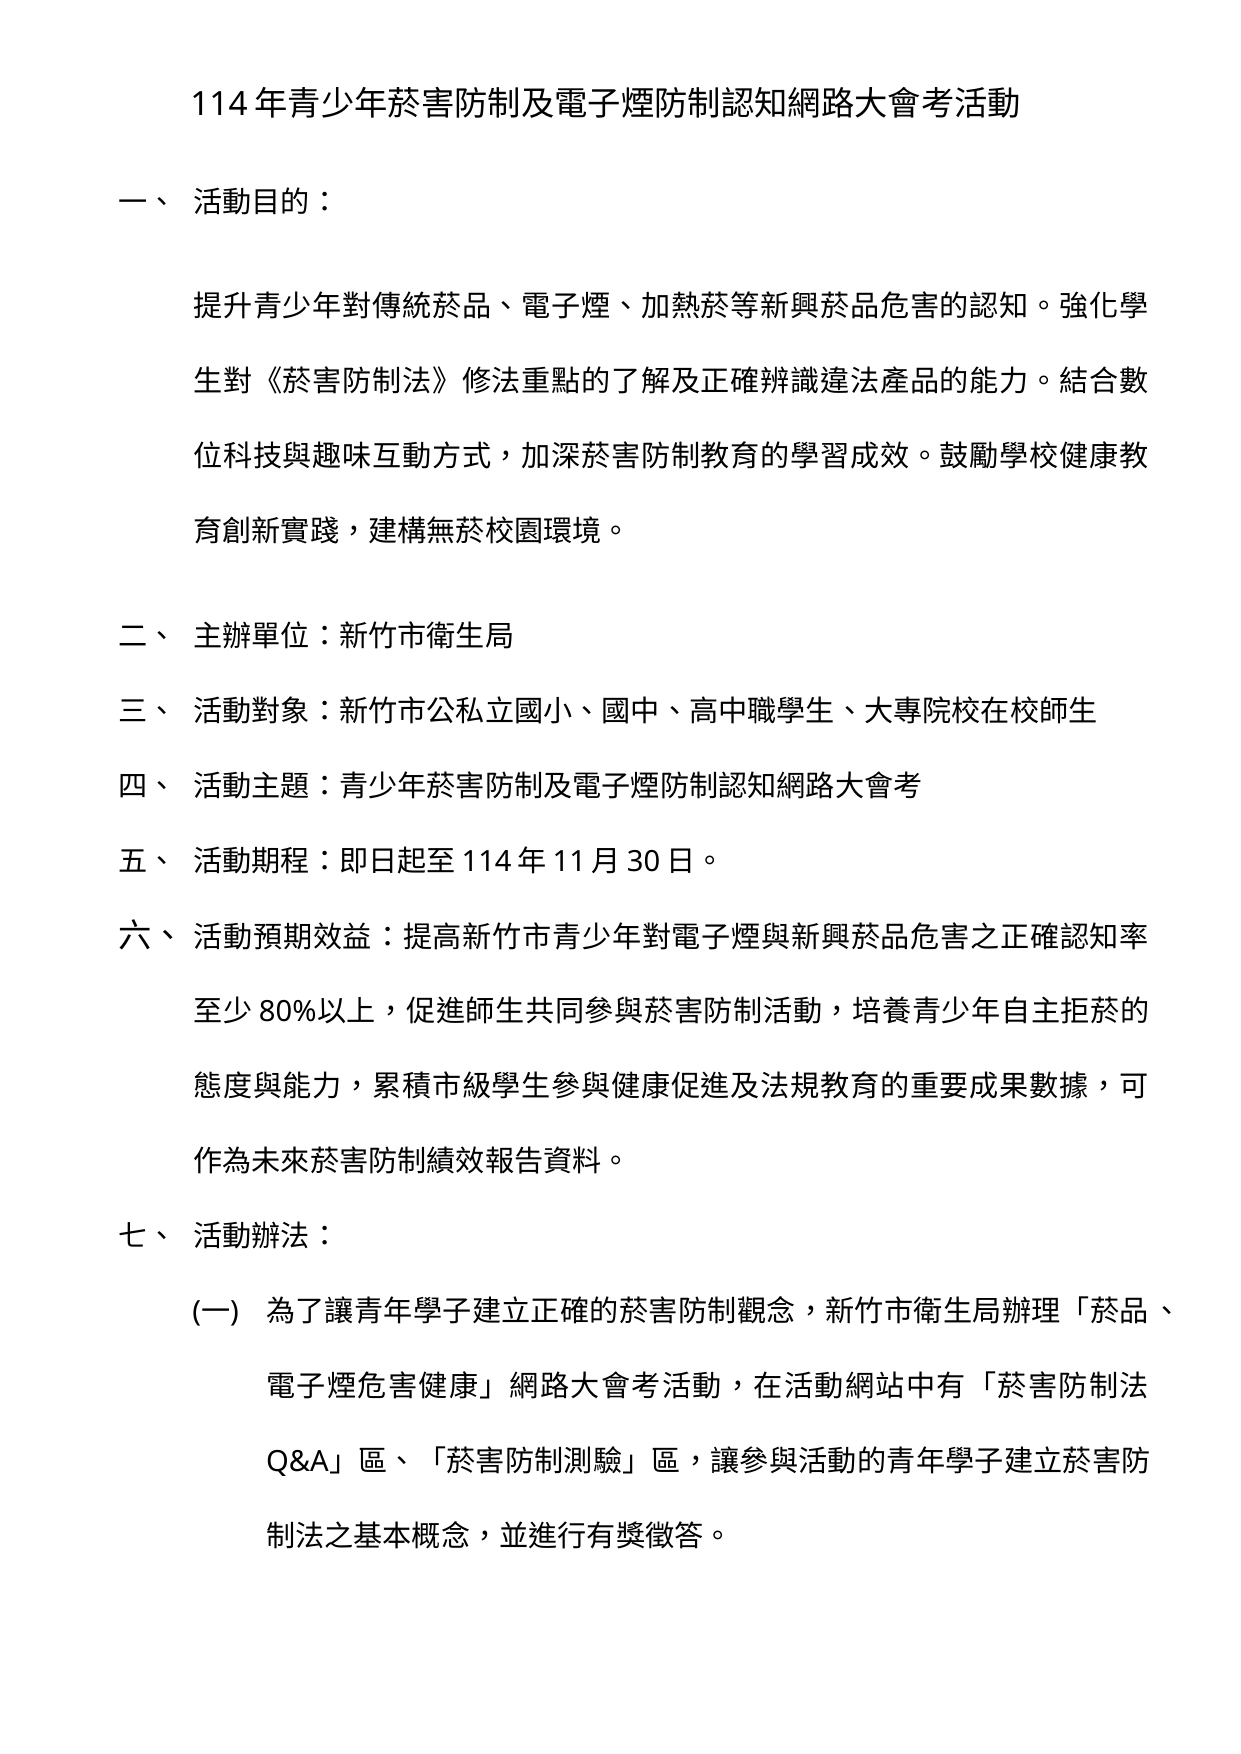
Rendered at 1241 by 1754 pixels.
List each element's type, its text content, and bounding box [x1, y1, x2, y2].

list 活動期程：即日起至114年11月30日。 [118, 821, 1152, 896]
text 114年青少年菸害防制及電子煙防制認知網路大會考活動 [59, 63, 1152, 138]
text 提升青少年對傳統菸品、電子煙、加熱菸等新興菸品危害的認知。強化學生對《菸害防制法》修法重點的了解及正確辨識違法產品的能力。結合數位科技與趣味互動方式，加深菸害防制教育的學習成效。鼓勵學校健康教育創新實踐，建構無菸校園環境。 [193, 267, 1152, 567]
list 活動辦法： [118, 1196, 1152, 1271]
list 活動預期效益：提高新竹市青少年對電子煙與新興菸品危害之正確認知率至少80%以上，促進師生共同參與菸害防制活動，培養青少年自主拒菸的態度與能力，累積市級學生參與健康促進及法規教育的重要成果數據，可作為未來菸害防制績效報告資料。 [118, 896, 1152, 1196]
list 活動主題：青少年菸害防制及電子煙防制認知網路大會考 [118, 746, 1152, 821]
list 活動目的： [118, 162, 1152, 237]
list 為了讓青年學子建立正確的菸害防制觀念，新竹市衛生局辦理「菸品、電子煙危害健康」網路大會考活動，在活動網站中有「菸害防制法Q&A」區、「菸害防制測驗」區，讓參與活動的青年學子建立菸害防制法之基本概念，並進行有獎徵答。 [192, 1271, 1152, 1571]
list 活動對象：新竹市公私立國小、國中、高中職學生、大專院校在校師生 [118, 671, 1152, 746]
list 主辦單位：新竹市衛生局 [118, 596, 1152, 671]
